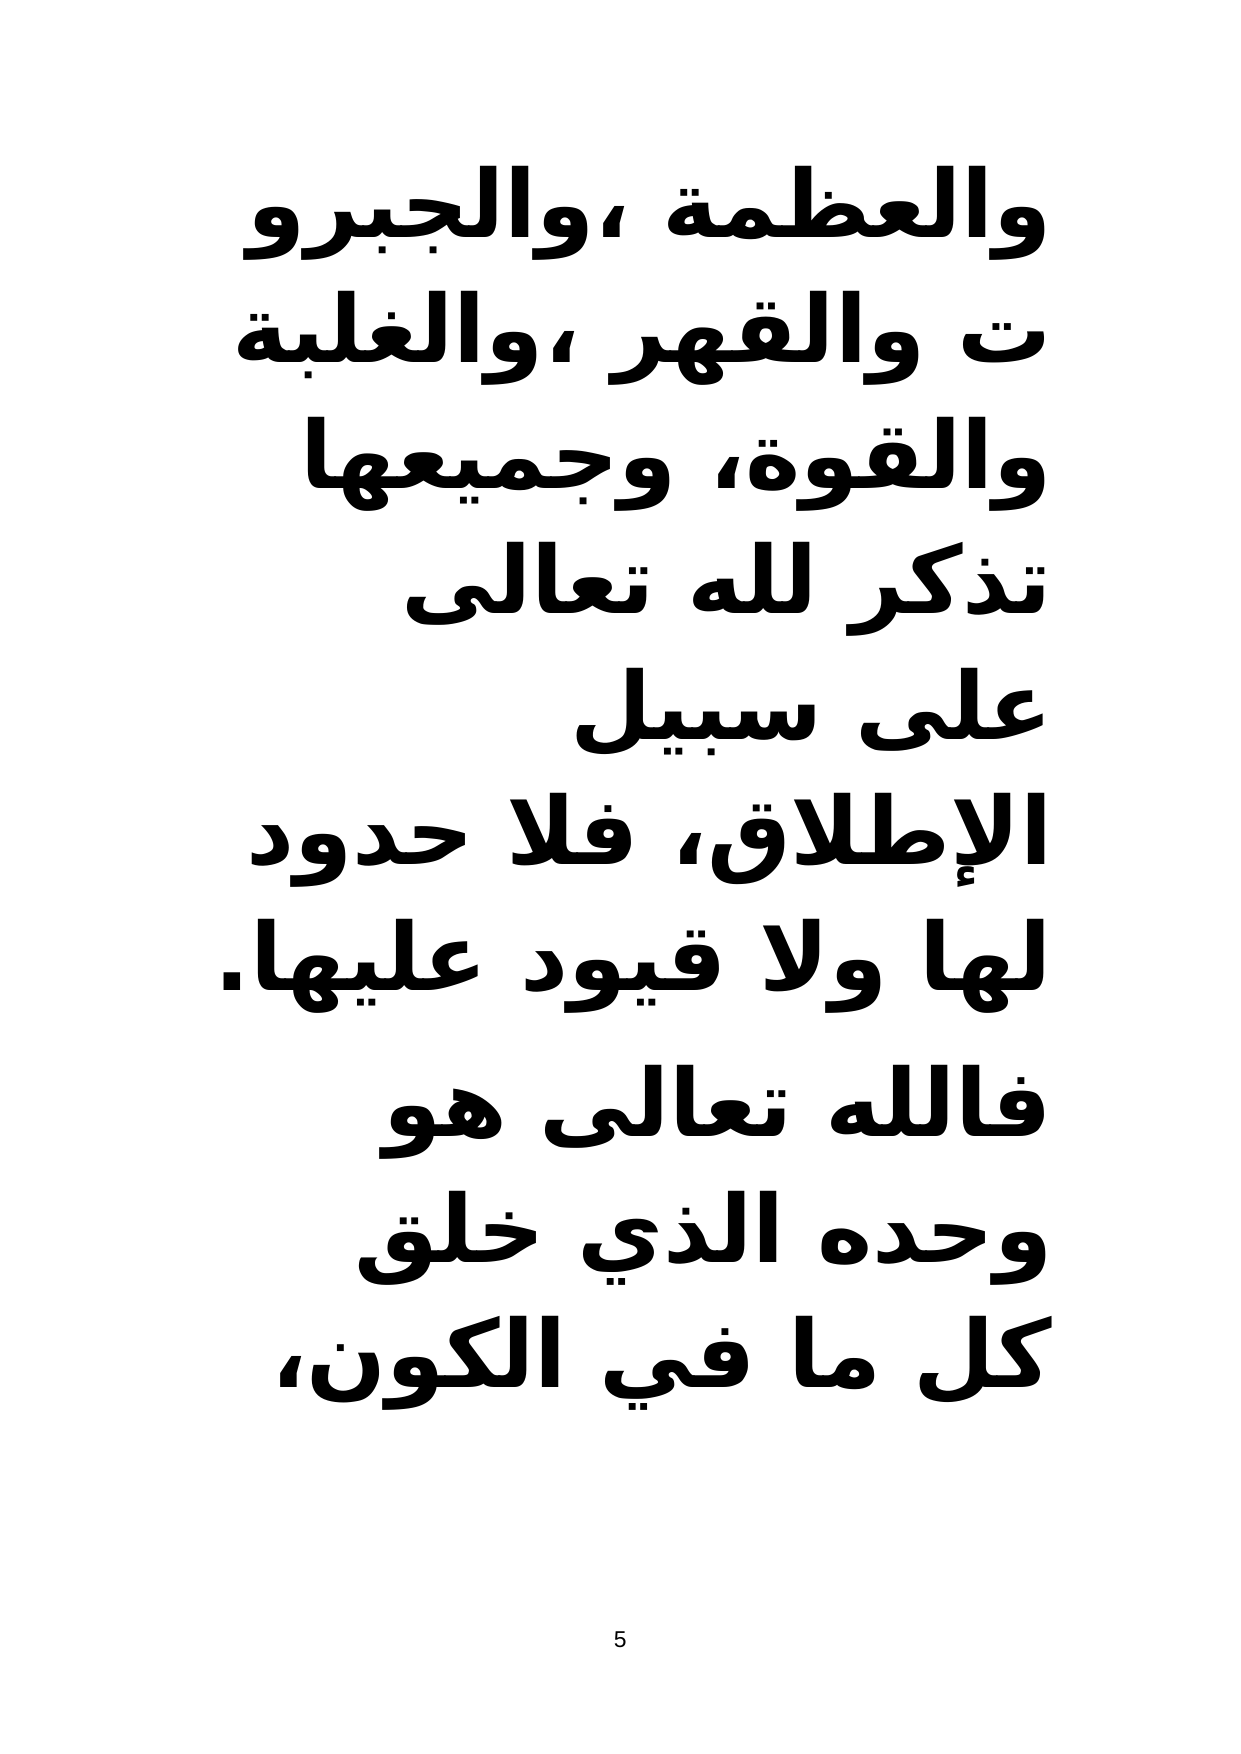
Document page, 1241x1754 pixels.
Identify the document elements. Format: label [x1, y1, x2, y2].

text [187, 1049, 1053, 1410]
text [187, 150, 1053, 1012]
